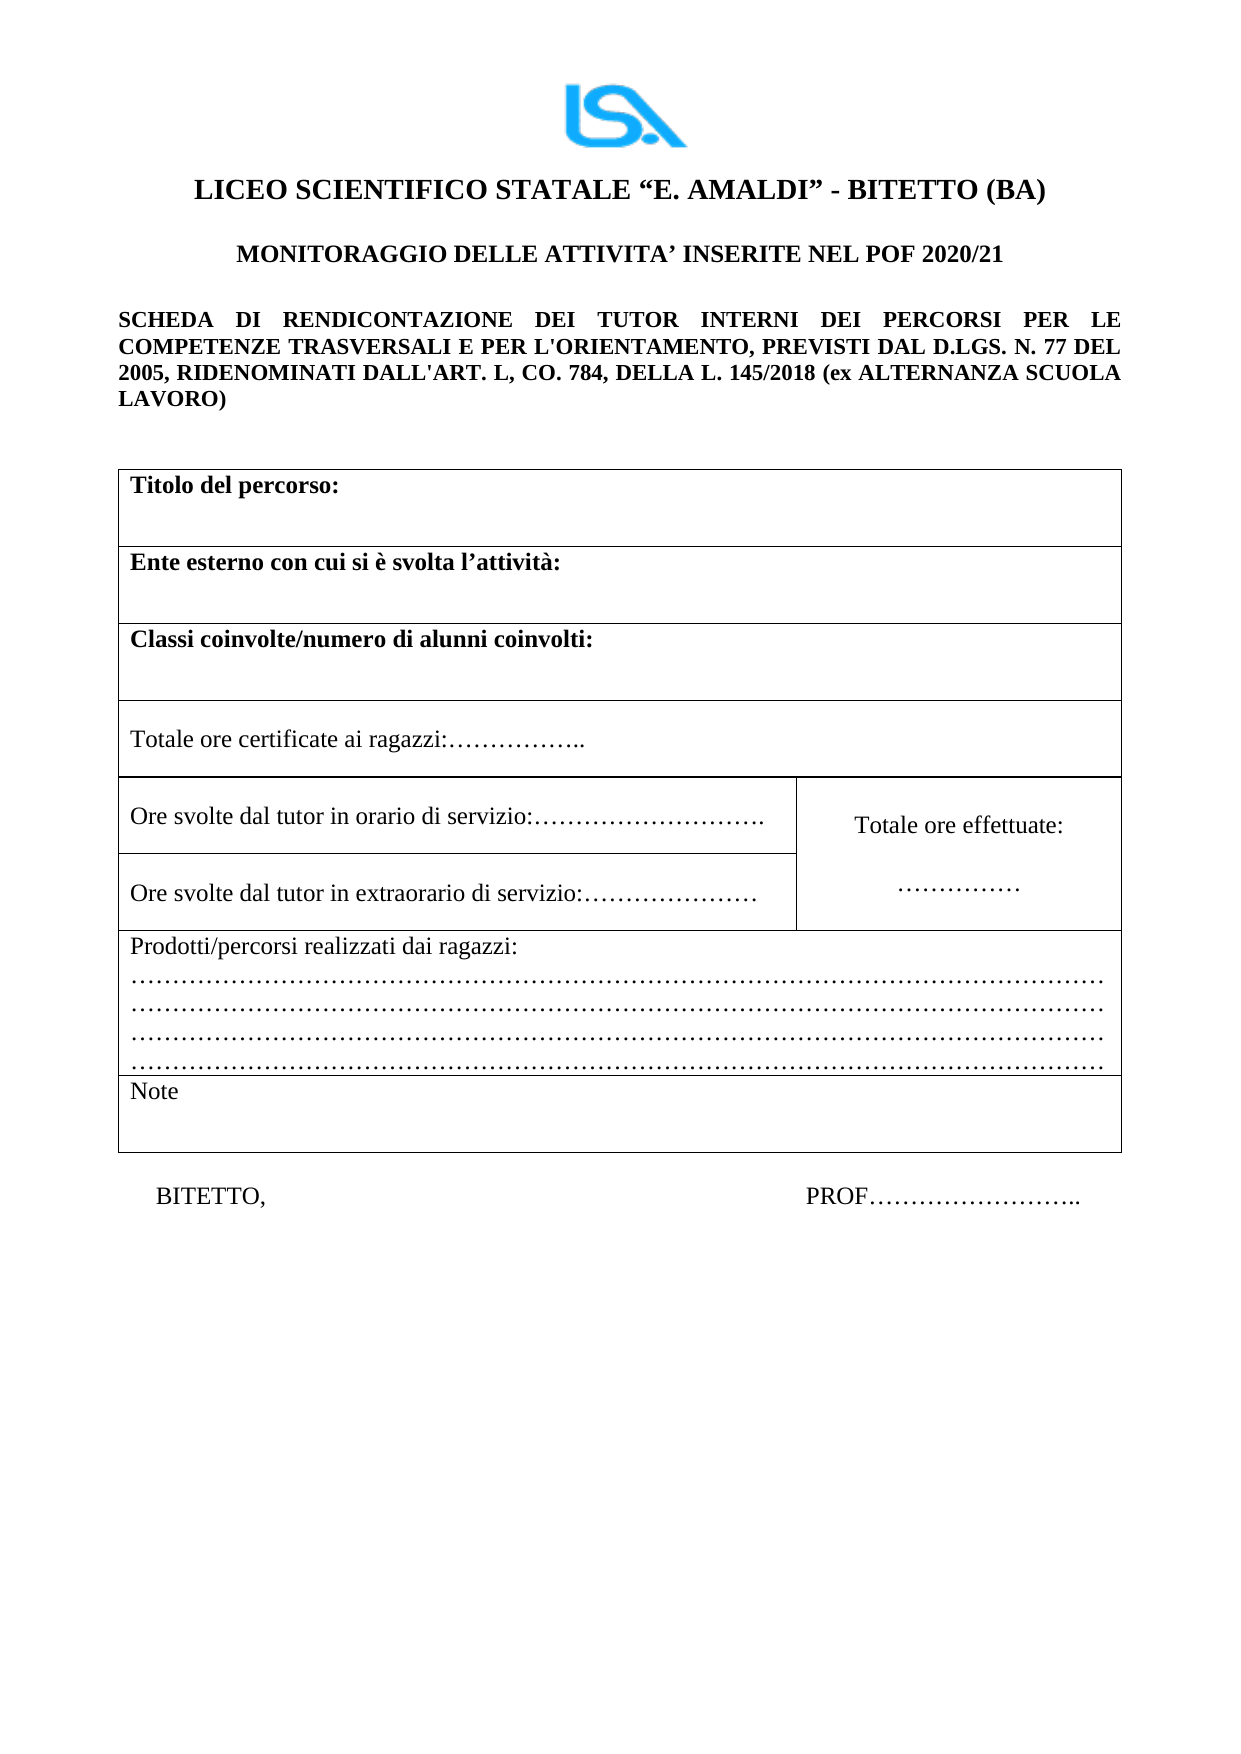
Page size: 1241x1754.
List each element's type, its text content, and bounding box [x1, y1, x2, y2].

table_cell Note [119, 1076, 1121, 1152]
text BITETTO, PROF…………………….. [118, 1181, 1122, 1210]
table_cell Classi coinvolte/numero di alunni coinvolti: [119, 624, 1121, 700]
text MONITORAGGIO DELLE ATTIVITA’ INSERITE NEL POF 2020/21 [118, 239, 1122, 268]
picture [540, 73, 700, 173]
table_cell Ore svolte dal tutor in orario di servizio:………………………. [119, 778, 796, 853]
table_cell Totale ore effettuate: …………… [797, 778, 1121, 930]
table_cell Totale ore certificate ai ragazzi:…………….. [119, 701, 1121, 776]
table_header Titolo del percorso: [119, 470, 1121, 546]
table_cell Ente esterno con cui si è svolta l’attività: [119, 547, 1121, 623]
text LICEO SCIENTIFICO STATALE “E. AMALDI” - BITETTO (BA) [118, 172, 1122, 206]
text SCHEDA DI RENDICONTAZIONE DEI TUTOR INTERNI DEI PERCORSI PER LE COMPETENZE TRASVERSALI E PER L'ORIENTAMENTO, PREVISTI DAL D.LGS. N. 77 DEL 2005, RIDENOMINATI DALL'ART. L, CO. 784, DELLA L. 145/2018 (ex ALTERNANZA SCUOLA LAVORO) [118, 306, 1122, 412]
table_cell Prodotti/percorsi realizzati dai ragazzi: ……………………………………………………………………………………………………………………………………………………………………………………………………………………………………………………………………………………………………………………………………………………………………………………………………………………………… [119, 931, 1121, 1075]
table_cell Ore svolte dal tutor in extraorario di servizio:………………… [119, 854, 796, 930]
